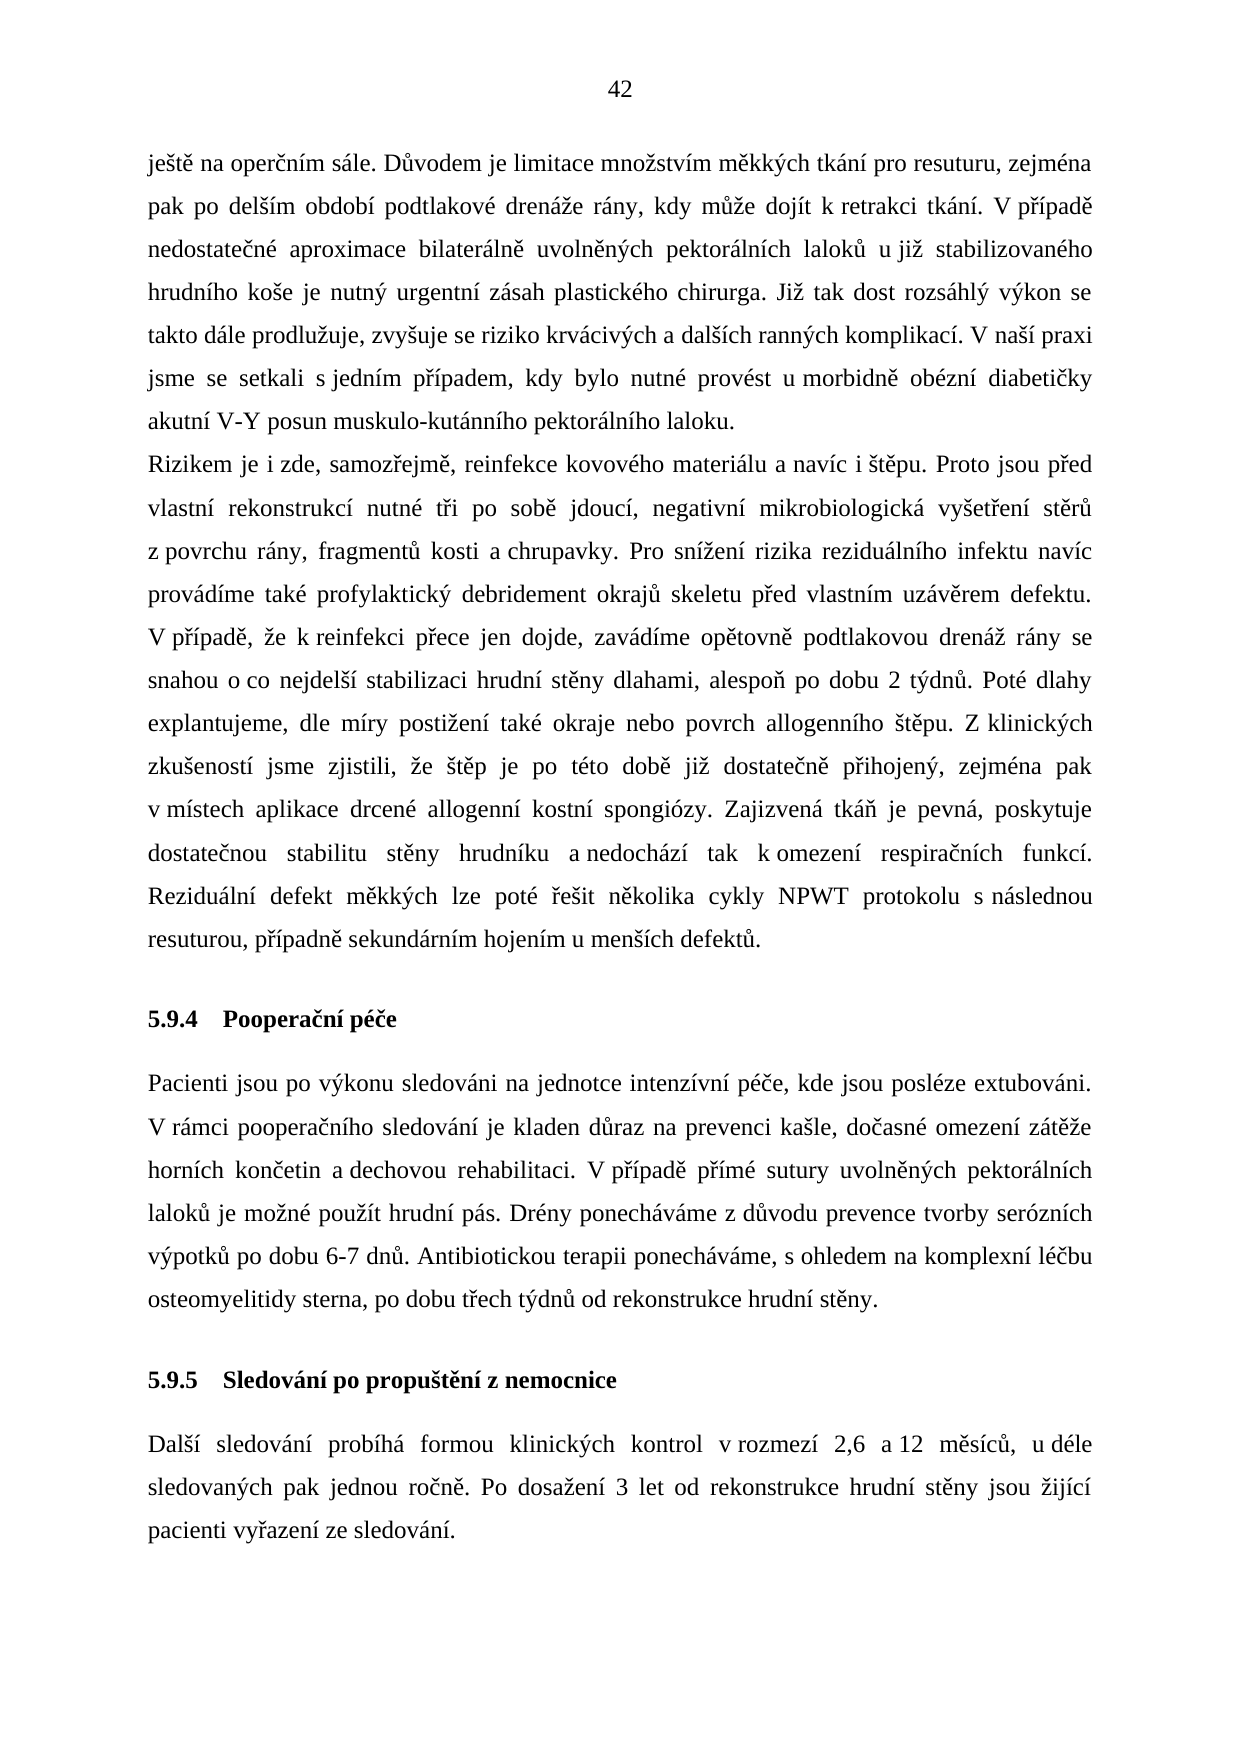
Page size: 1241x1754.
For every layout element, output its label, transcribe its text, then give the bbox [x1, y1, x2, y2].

text Rizikem je i zde, samozřejmě, reinfekce kovového materiálu a navíc i štěpu. Proto jsou před vlastní rekonstrukcí nutné tři po sobě jdoucí, negativní mikrobiologická vyšetření stěrů z povrchu rány, fragmentů kosti a chrupavky. Pro snížení rizika reziduálního infektu navíc provádíme také profylaktický debridement okrajů skeletu před vlastním uzávěrem defektu. V případě, že k reinfekci přece jen dojde, zavádíme opětovně podtlakovou drenáž rány se snahou o co nejdelší stabilizaci hrudní stěny dlahami, alespoň po dobu 2 týdnů. Poté dlahy explantujeme, dle míry postižení také okraje nebo povrch allogenního štěpu. Z klinických zkušeností jsme zjistili, že štěp je po této době již dostatečně přihojený, zejména pak v místech aplikace drcené allogenní kostní spongiózy. Zajizvená tkáň je pevná, poskytuje dostatečnou stabilitu stěny hrudníku a nedochází tak k omezení respiračních funkcí. Reziduální defekt měkkých lze poté řešit několika cykly NPWT protokolu s následnou resuturou, případně sekundárním hojením u menších defektů. [148, 449, 1093, 953]
subtitle Sledování po propuštění z nemocnice [148, 1365, 1093, 1393]
text Pacienti jsou po výkonu sledováni na jednotce intenzívní péče, kde jsou posléze extubováni. V rámci pooperačního sledování je kladen důraz na prevenci kašle, dočasné omezení zátěže horních končetin a dechovou rehabilitaci. V případě přímé sutury uvolněných pektorálních laloků je možné použít hrudní pás. Drény ponecháváme z důvodu prevence tvorby serózních výpotků po dobu 6-7 dnů. Antibiotickou terapii ponecháváme, s ohledem na komplexní léčbu osteomyelitidy sterna, po dobu třech týdnů od rekonstrukce hrudní stěny. [148, 1068, 1093, 1313]
subtitle Pooperační péče [148, 1004, 1093, 1033]
text Další sledování probíhá formou klinických kontrol v rozmezí 2,6 a 12 měsíců, u déle sledovaných pak jednou ročně. Po dosažení 3 let od rekonstrukce hrudní stěny jsou žijící pacienti vyřazení ze sledování. [148, 1429, 1093, 1544]
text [148, 148, 1093, 435]
